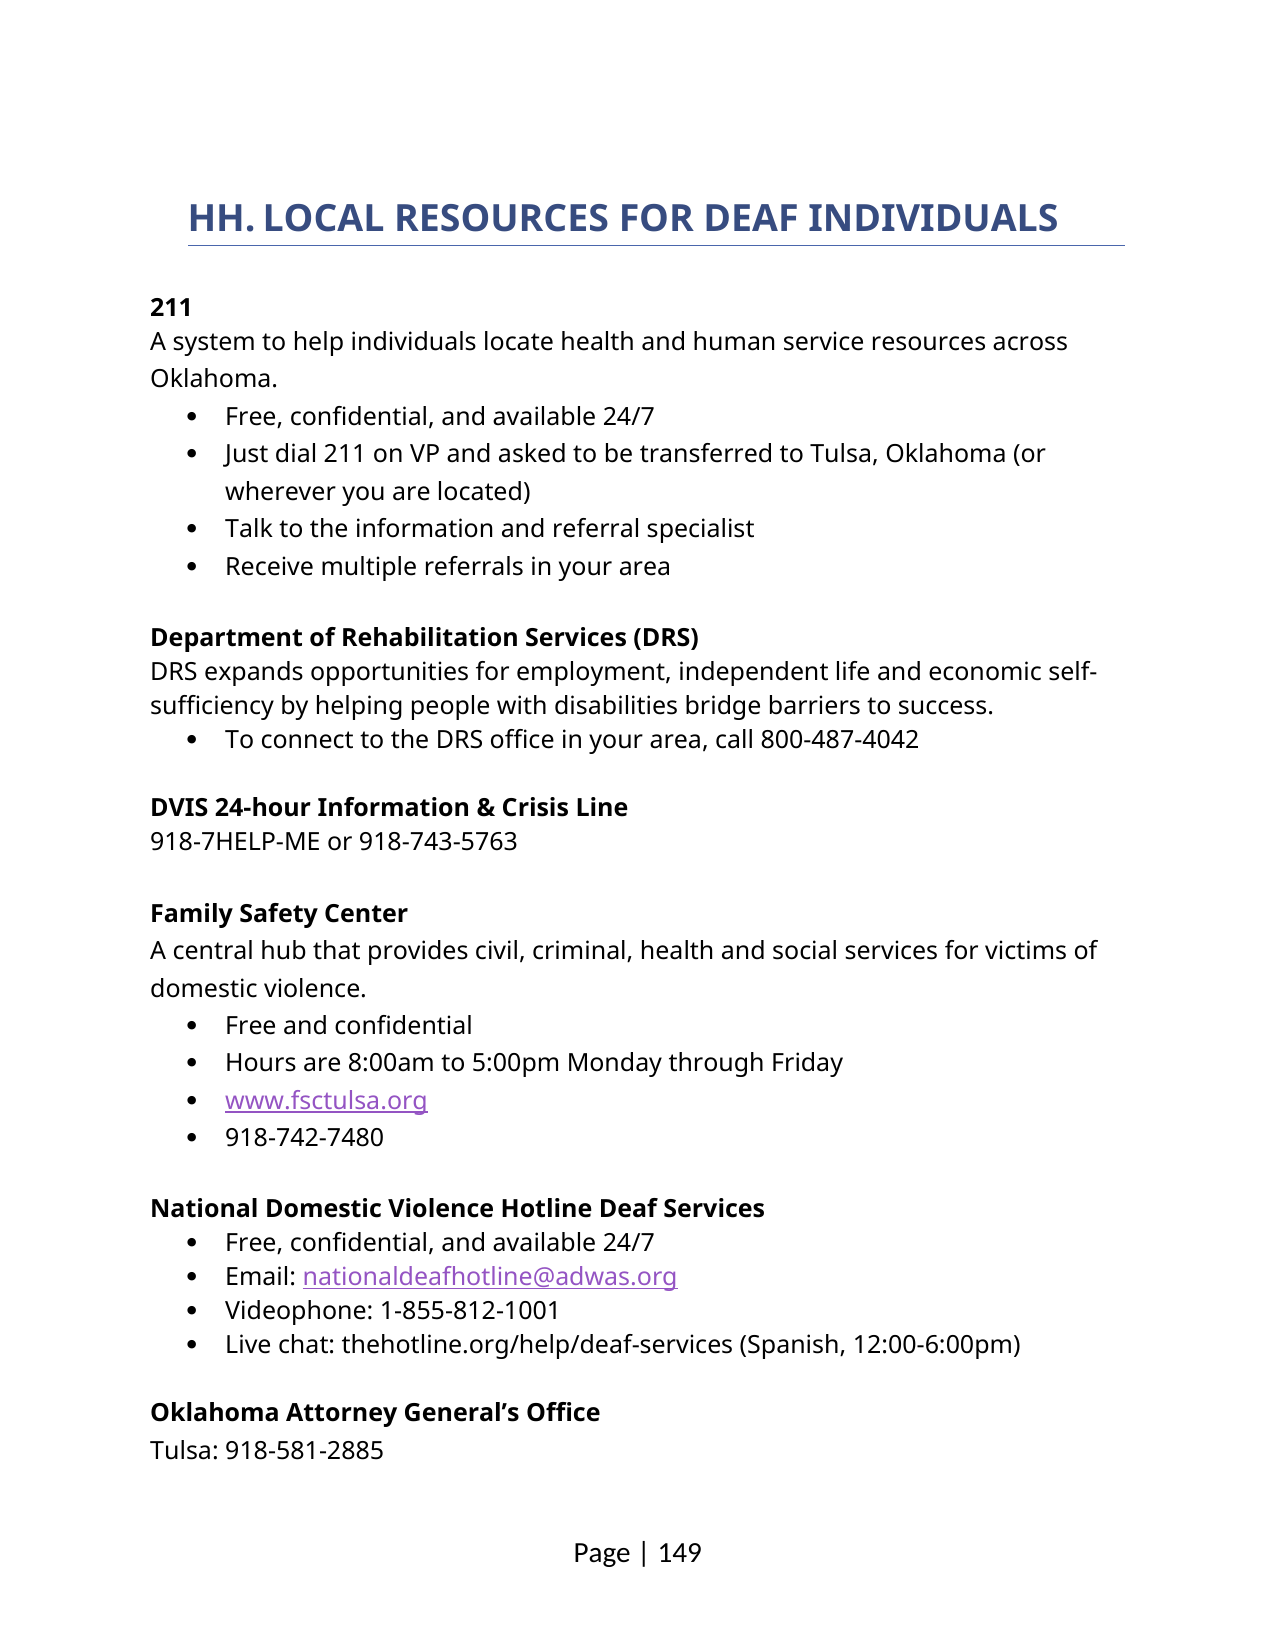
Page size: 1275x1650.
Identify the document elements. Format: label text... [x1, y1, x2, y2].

text National Domestic Violence Hotline Deaf Services [150, 1191, 1125, 1225]
list Videophone: 1-855-812-1001 [187, 1293, 1125, 1327]
list Receive multiple referrals in your area [187, 548, 1125, 582]
text DVIS 24-hour Information & Crisis Line [150, 790, 1125, 824]
subtitle LOCAL RESOURCES FOR DEAF INDIVIDUALS [187, 192, 1125, 246]
text DRS expands opportunities for employment, independent life and economic self-sufficiency by helping people with disabilities bridge barriers to success. [150, 654, 1125, 722]
list Email: nationaldeafhotline@adwas.org [187, 1259, 1125, 1293]
list Free, confidential, and available 24/7 [187, 398, 1125, 433]
list To connect to the DRS office in your area, call 800-487-4042 [187, 722, 1125, 756]
list Live chat: thehotline.org/help/deaf-services (Spanish, 12:00-6:00pm) [187, 1327, 1125, 1361]
text Oklahoma Attorney General’s Office [150, 1395, 1125, 1429]
list Free, confidential, and available 24/7 [187, 1225, 1125, 1259]
text A central hub that provides civil, criminal, health and social services for victims of domestic violence. [150, 933, 1125, 1004]
list Just dial 211 on VP and asked to be transferred to Tulsa, Oklahoma (or wherever you are located) [187, 436, 1125, 507]
text Tulsa: 918-581-2885 [150, 1432, 1125, 1466]
text A system to help individuals locate health and human service resources across Oklahoma. [150, 324, 1125, 395]
list Hours are 8:00am to 5:00pm Monday through Friday [187, 1045, 1125, 1079]
list www.fsctulsa.org [187, 1082, 1125, 1116]
text Department of Rehabilitation Services (DRS) [150, 619, 1125, 654]
text Family Safety Center [150, 895, 1125, 929]
list Talk to the information and referral specialist [187, 511, 1125, 545]
text 211 [150, 290, 1125, 324]
text 918-7HELP-ME or 918-743-5763 [150, 824, 1125, 858]
list 918-742-7480 [187, 1120, 1125, 1154]
list Free and confidential [187, 1008, 1125, 1042]
